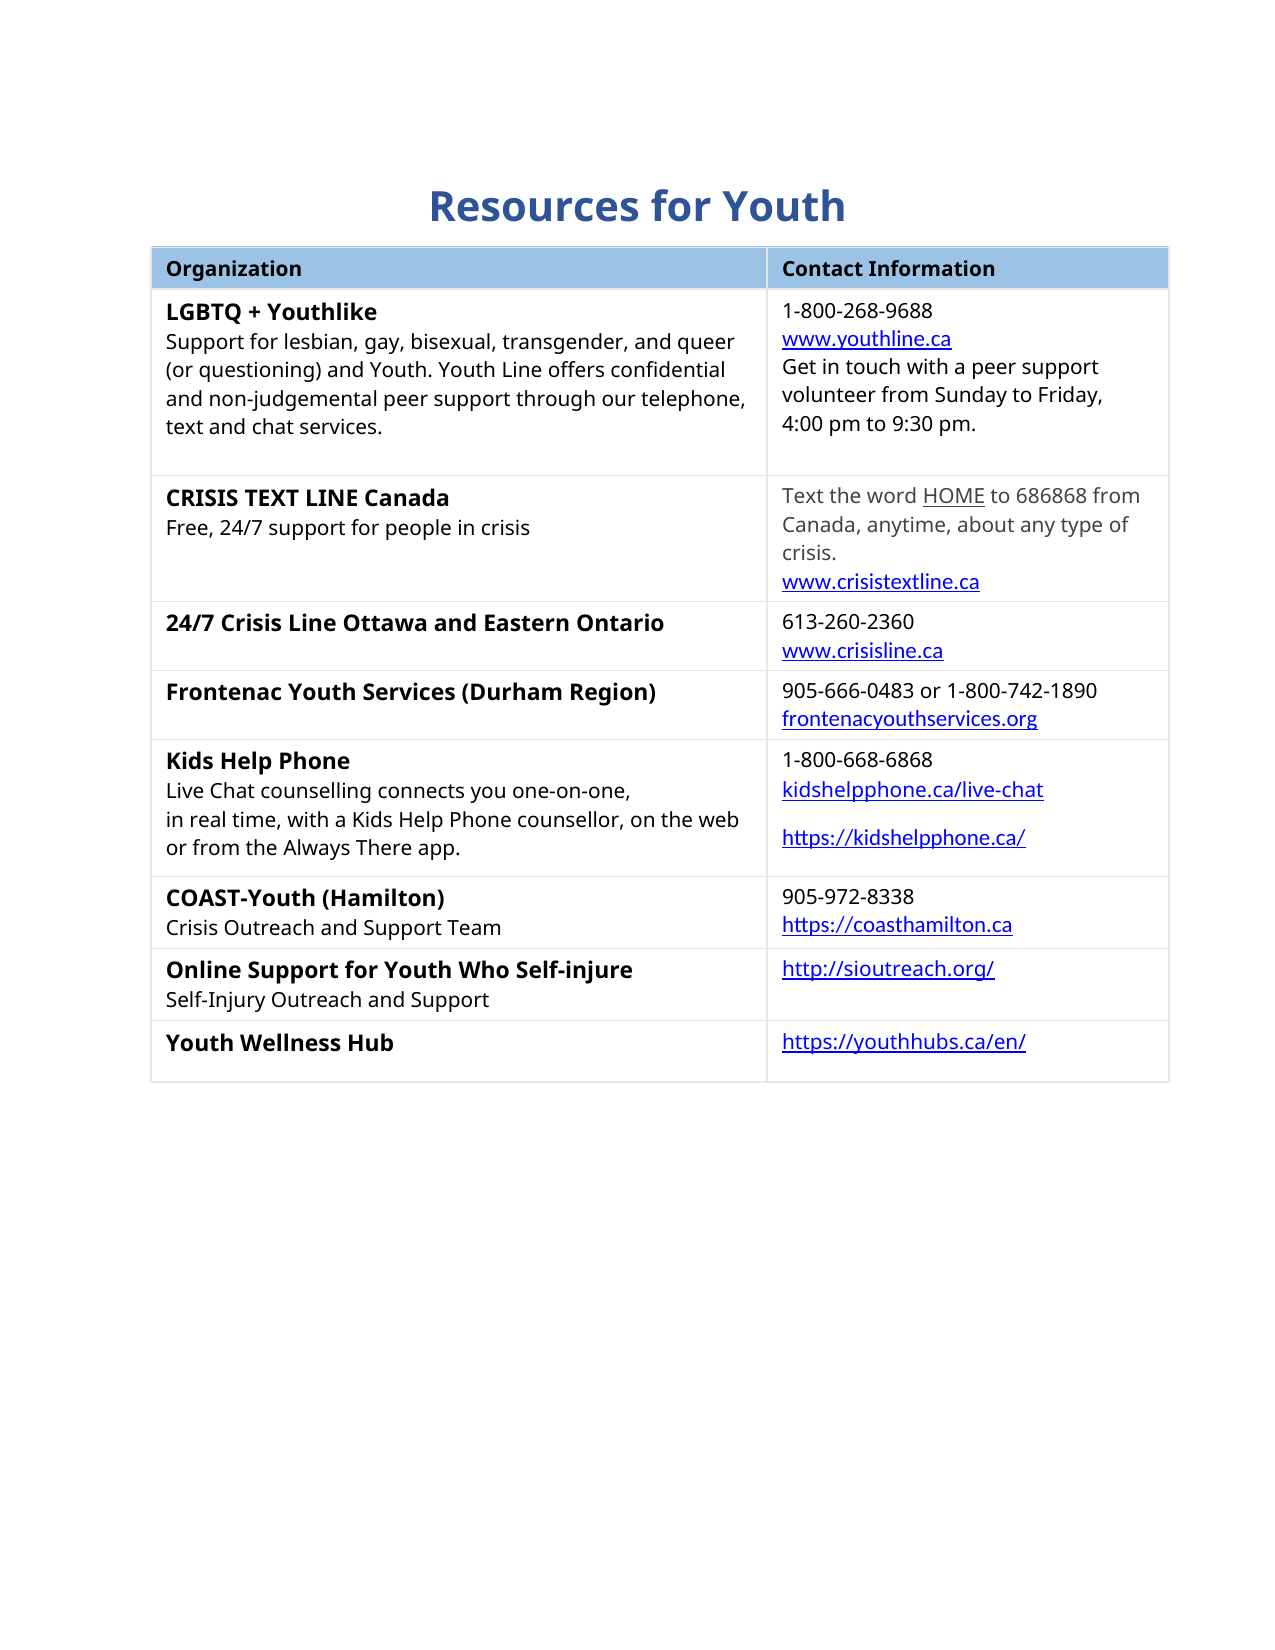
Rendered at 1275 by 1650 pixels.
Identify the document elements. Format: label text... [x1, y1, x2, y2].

table_cell 613-260-2360 www.crisisline.ca [768, 602, 1168, 670]
table_header Organization [152, 248, 766, 288]
table_cell COAST-Youth (Hamilton) Crisis Outreach and Support Team [152, 877, 766, 948]
table_cell CRISIS TEXT LINE Canada Free, 24/7 support for people in crisis [152, 476, 766, 601]
table_cell 905-666-0483 or 1-800-742-1890 frontenacyouthservices.org [768, 671, 1168, 738]
table_header Contact Information [768, 248, 1168, 288]
table_cell Text the word HOME to 686868 from Canada, anytime, about any type of crisis. www.crisistextline.ca [768, 476, 1168, 601]
subtitle Resources for Youth [150, 177, 1125, 234]
table_cell https://youthhubs.ca/en/ [768, 1021, 1168, 1081]
table_cell Frontenac Youth Services (Durham Region) [152, 671, 766, 738]
table_cell 1-800-268-9688 www.youthline.ca Get in touch with a peer support volunteer from Sunday to Friday, 4:00 pm to 9:30 pm. [768, 290, 1168, 475]
table_cell Online Support for Youth Who Self-injure Self-Injury Outreach and Support [152, 949, 766, 1020]
table_cell http://sioutreach.org/ [768, 949, 1168, 1020]
table_cell Kids Help Phone Live Chat counselling connects you one-on-one, in real time, with a Kids Help Phone counsellor, on the web or from the Always There app. [152, 740, 766, 876]
table_cell Youth Wellness Hub [152, 1021, 766, 1081]
table_cell LGBTQ + Youthlike Support for lesbian, gay, bisexual, transgender, and queer (or questioning) and Youth. Youth Line offers confidential and non-judgemental peer support through our telephone, text and chat services. [152, 290, 766, 475]
table_cell 24/7 Crisis Line Ottawa and Eastern Ontario [152, 602, 766, 670]
table_cell 905-972-8338 https://coasthamilton.ca [768, 877, 1168, 948]
table_cell 1-800-668-6868 kidshelpphone.ca/live-chat https://kidshelpphone.ca/ [768, 740, 1168, 876]
